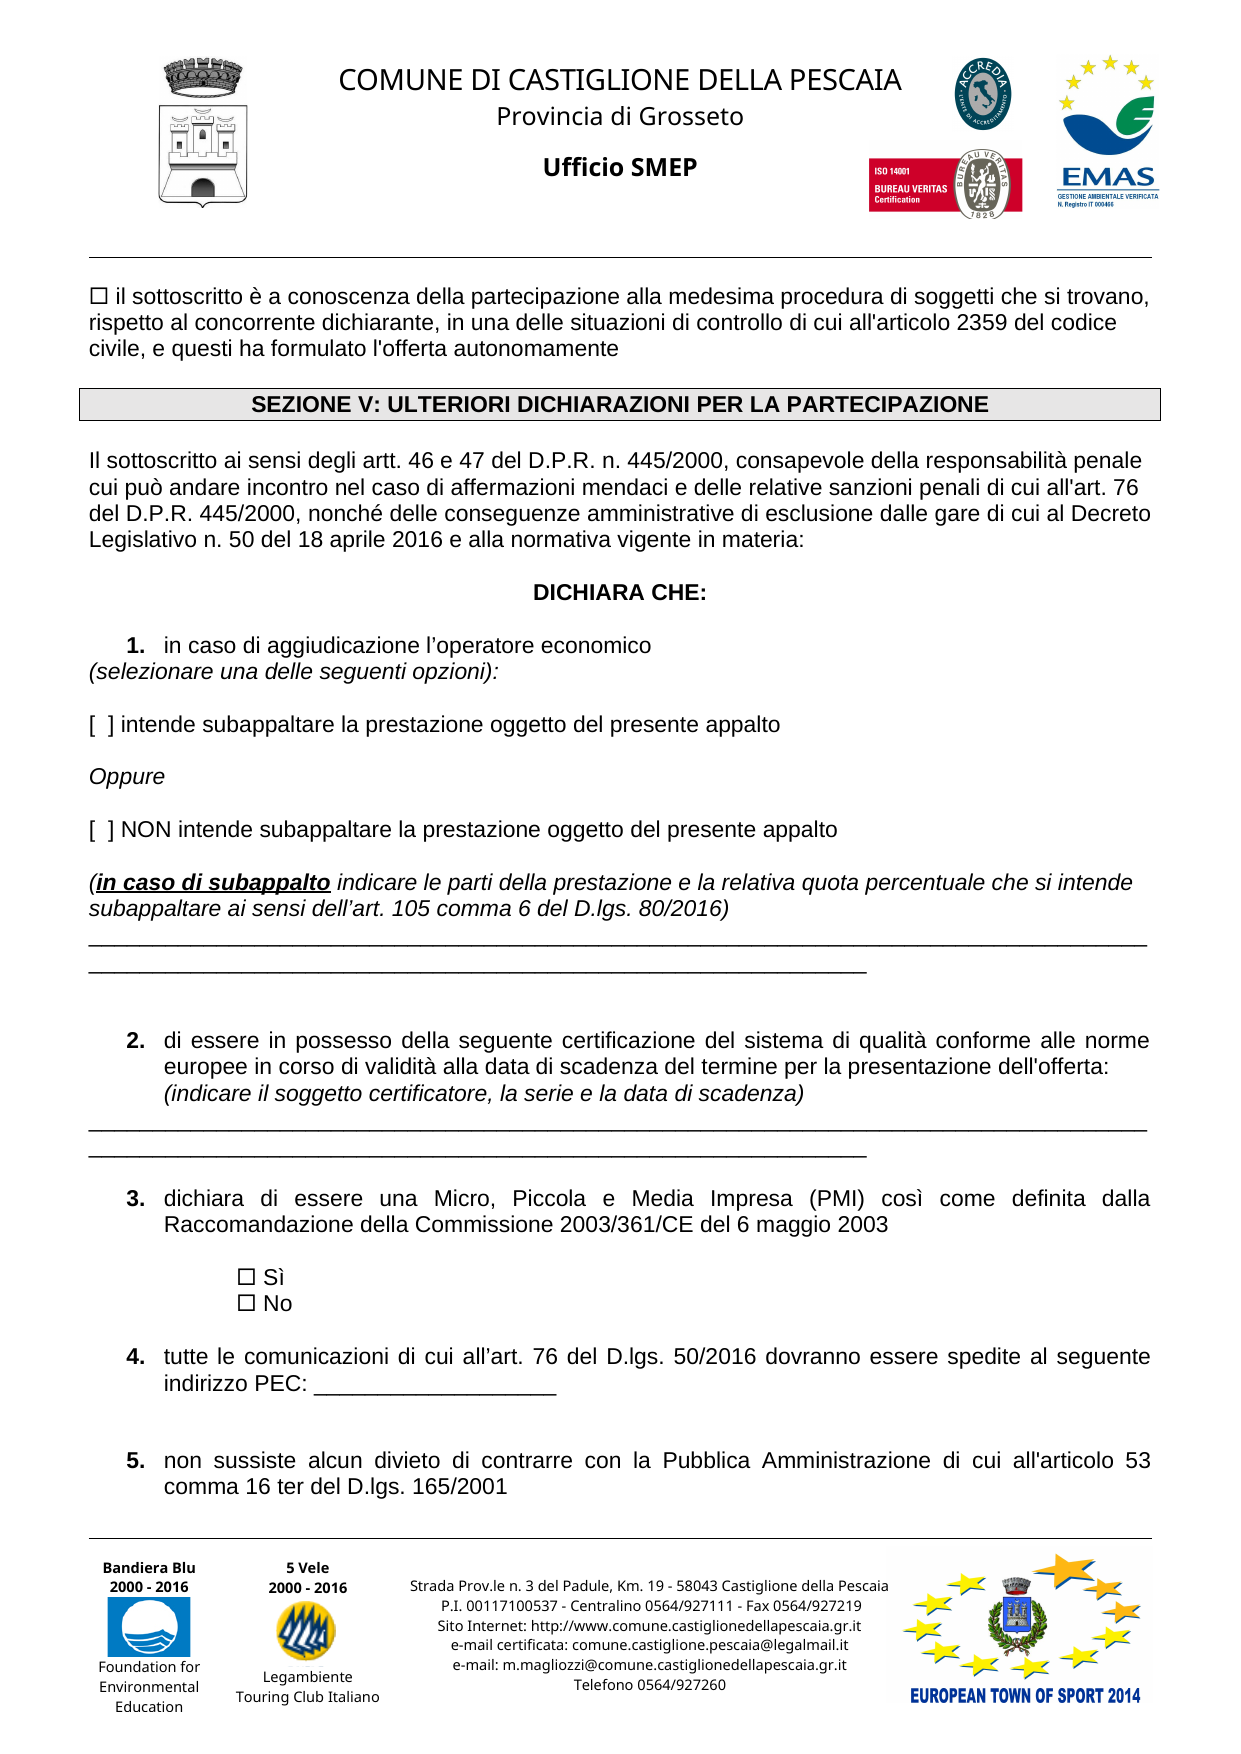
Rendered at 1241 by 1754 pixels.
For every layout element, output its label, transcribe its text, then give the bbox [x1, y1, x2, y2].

picture [107, 1597, 191, 1657]
picture [1056, 54, 1160, 208]
text Oppure [89, 763, 1152, 790]
text Il sottoscritto ai sensi degli artt. 46 e 47 del D.P.R. n. 445/2000, consapevole della responsabilità penale cui può andare incontro nel caso di affermazioni mendaci e delle relative sanzioni penali di cui all'art. 76 del D.P.R. 445/2000, nonché delle conseguenze amministrative di esclusione dalle gare di cui al Decreto Legislativo n. 50 del 18 aprile 2016 e alla normativa vigente in materia: [89, 447, 1152, 552]
text il sottoscritto è a conoscenza della partecipazione alla medesima procedura di soggetti che si trovano, rispetto al concorrente dichiarante, in una delle situazioni di controllo di cui all'articolo 2359 del codice civile, e questi ha formulato l'offerta autonomamente [89, 283, 1152, 362]
list di essere in possesso della seguente certificazione del sistema di qualità conforme alle norme europee in corso di validità alla data di scadenza del termine per la presentazione dell'offerta: [126, 1027, 1152, 1079]
text [ ] NON intende subappaltare la prestazione oggetto del presente appalto [89, 816, 1152, 842]
picture [869, 140, 1023, 219]
text [ ] intende subappaltare la prestazione oggetto del presente appalto [89, 711, 1152, 737]
list tutte le comunicazioni di cui all’art. 76 del D.lgs. 50/2016 dovranno essere spedite al seguente indirizzo PEC: ___________________ [126, 1343, 1152, 1396]
text (selezionare una delle seguenti opzioni): [89, 658, 1152, 684]
picture [275, 1601, 336, 1667]
text DICHIARA CHE: [89, 579, 1152, 605]
text Sì [236, 1264, 1152, 1290]
picture [952, 56, 1014, 132]
text ________________________________________________________________________________________________________________________________________________ [89, 921, 1152, 974]
list dichiara di essere una Micro, Piccola e Media Impresa (PMI) così come definita dalla Raccomandazione della Commissione 2003/361/CE del 6 maggio 2003 [126, 1185, 1152, 1238]
text (indicare il soggetto certificatore, la serie e la data di scadenza) [164, 1079, 1152, 1106]
text ________________________________________________________________________________________________________________________________________________ [89, 1106, 1152, 1159]
picture [886, 1546, 1154, 1703]
text No [236, 1290, 1152, 1317]
list in caso di aggiudicazione l’operatore economico [126, 632, 1152, 658]
list non sussiste alcun divieto di contrarre con la Pubblica Amministrazione di cui all'articolo 53 comma 16 ter del D.lgs. 165/2001 [126, 1447, 1152, 1499]
text (in caso di subappalto indicare le parti della prestazione e la relativa quota percentuale che si intende subappaltare ai sensi dell’art. 105 comma 6 del D.lgs. 80/2016) [89, 869, 1152, 921]
picture [158, 56, 248, 207]
text SEZIONE V: ULTERIORI DICHIARAZIONI PER LA PARTECIPAZIONE [80, 389, 1160, 420]
